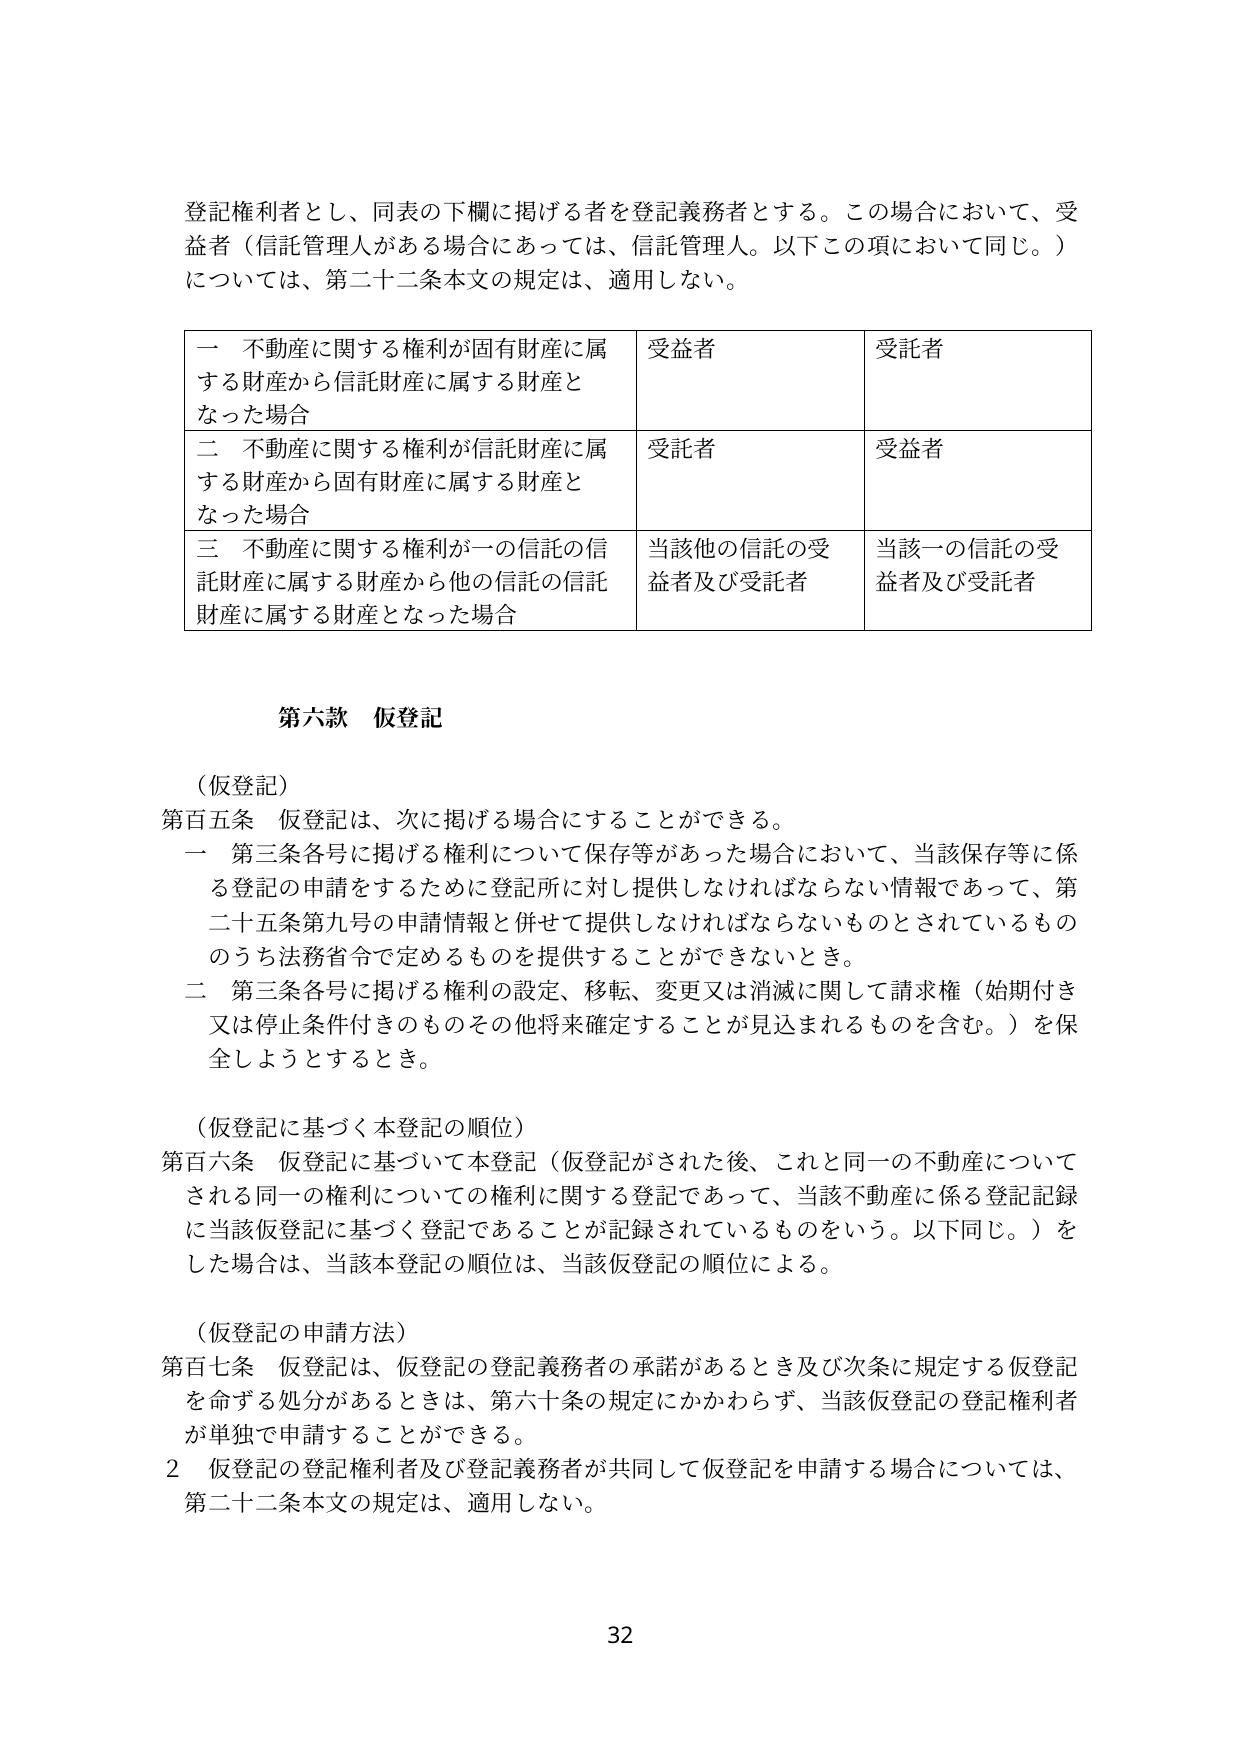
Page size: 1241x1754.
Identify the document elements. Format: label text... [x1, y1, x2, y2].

text 一 第三条各号に掲げる権利について保存等があった場合において、当該保存等に係る登記の申請をするために登記所に対し提供しなければならない情報であって、第二十五条第九号の申請情報と併せて提供しなければならないものとされているもののうち法務省令で定めるものを提供することができないとき。 [184, 836, 1079, 972]
text ２ 仮登記の登記権利者及び登記義務者が共同して仮登記を申請する場合については、第二十二条本文の規定は、適用しない。 [161, 1451, 1079, 1519]
table_header 一 不動産に関する権利が固有財産に属する財産から信託財産に属する財産となった場合 [185, 331, 636, 430]
text 第百七条 仮登記は、仮登記の登記義務者の承諾があるとき及び次条に規定する仮登記を命ずる処分があるときは、第六十条の規定にかかわらず、当該仮登記の登記権利者が単独で申請することができる。 [161, 1348, 1079, 1451]
table_cell 三 不動産に関する権利が一の信託の信託財産に属する財産から他の信託の信託財産に属する財産となった場合 [185, 531, 636, 630]
table_cell 二 不動産に関する権利が信託財産に属する財産から固有財産に属する財産となった場合 [185, 431, 636, 530]
table_header 受益者 [637, 331, 864, 430]
table_cell 当該一の信託の受益者及び受託者 [865, 531, 1091, 630]
text 第百五条 仮登記は、次に掲げる場合にすることができる。 [161, 802, 1079, 836]
text 二 第三条各号に掲げる権利の設定、移転、変更又は消滅に関して請求権（始期付き又は停止条件付きのものその他将来確定することが見込まれるものを含む。）を保全しようとするとき。 [184, 972, 1079, 1075]
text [161, 194, 1079, 296]
table_cell 受託者 [637, 431, 864, 530]
table_cell 受益者 [865, 431, 1091, 530]
text （仮登記） [184, 767, 1079, 802]
table_cell 当該他の信託の受益者及び受託者 [637, 531, 864, 630]
text （仮登記の申請方法） [184, 1314, 1079, 1348]
table_header 受託者 [865, 331, 1091, 430]
text 第百六条 仮登記に基づいて本登記（仮登記がされた後、これと同一の不動産についてされる同一の権利についての権利に関する登記であって、当該不動産に係る登記記録に当該仮登記に基づく登記であることが記録されているものをいう。以下同じ。）をした場合は、当該本登記の順位は、当該仮登記の順位による。 [161, 1143, 1079, 1280]
text 第六款 仮登記 [276, 699, 1079, 733]
text （仮登記に基づく本登記の順位） [184, 1109, 1079, 1143]
